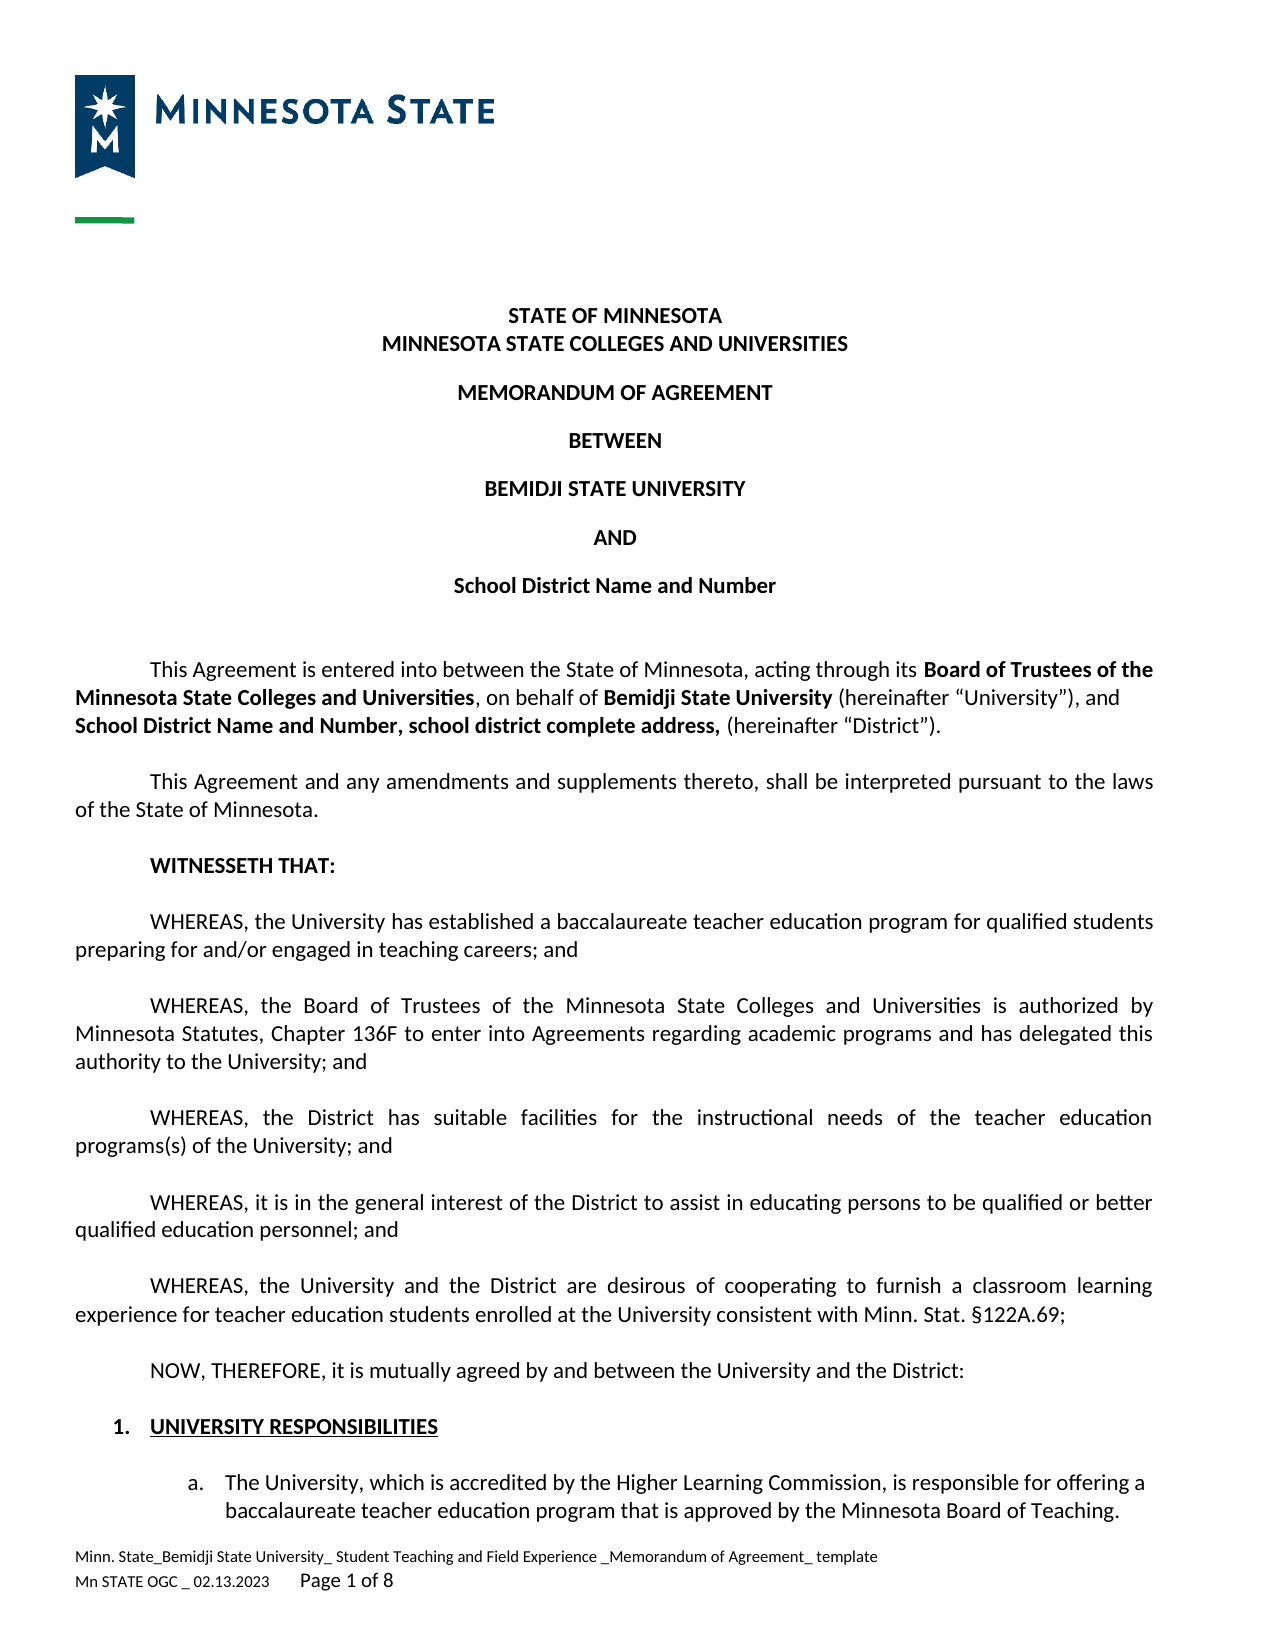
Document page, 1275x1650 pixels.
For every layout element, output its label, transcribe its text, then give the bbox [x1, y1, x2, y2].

list UNIVERSITY RESPONSIBILITIES [112, 1412, 1155, 1440]
text NOW, THEREFORE, it is mutually agreed by and between the University and the District: [75, 1356, 1155, 1384]
text WITNESSETH THAT: [75, 851, 1155, 879]
text BEMIDJI STATE UNIVERSITY [75, 474, 1155, 502]
text WHEREAS, the Board of Trustees of the Minnesota State Colleges and Universities is authorized by Minnesota Statutes, Chapter 136F to enter into Agreements regarding academic programs and has delegated this authority to the University; and [75, 991, 1155, 1076]
text WHEREAS, it is in the general interest of the District to assist in educating persons to be qualified or better qualified education personnel; and [75, 1188, 1155, 1244]
text WHEREAS, the University and the District are desirous of cooperating to furnish a classroom learning experience for teacher education students enrolled at the University consistent with Minn. Stat. §122A.69; [75, 1272, 1155, 1328]
list The University, which is accredited by the Higher Learning Commission, is responsible for offering a baccalaureate teacher education program that is approved by the Minnesota Board of Teaching. [187, 1468, 1155, 1524]
picture [75, 75, 494, 178]
text This Agreement and any amendments and supplements thereto, shall be interpreted pursuant to the laws of the State of Minnesota. [75, 767, 1155, 823]
text MINNESOTA STATE COLLEGES AND UNIVERSITIES [75, 329, 1155, 357]
text MEMORANDUM OF AGREEMENT [75, 378, 1155, 406]
text BETWEEN [75, 426, 1155, 454]
text STATE OF MINNESOTA [75, 301, 1155, 329]
text WHEREAS, the University has established a baccalaureate teacher education program for qualified students preparing for and/or engaged in teaching careers; and [75, 907, 1155, 963]
text AND [75, 523, 1155, 551]
text School District Name and Number [75, 571, 1155, 599]
text This Agreement is entered into between the State of Minnesota, acting through its Board of Trustees of the Minnesota State Colleges and Universities, on behalf of Bemidji State University (hereinafter “University”), and School District Name and Number, school district complete address, (hereinafter “District”). [75, 655, 1155, 739]
text WHEREAS, the District has suitable facilities for the instructional needs of the teacher education programs(s) of the University; and [75, 1103, 1155, 1159]
